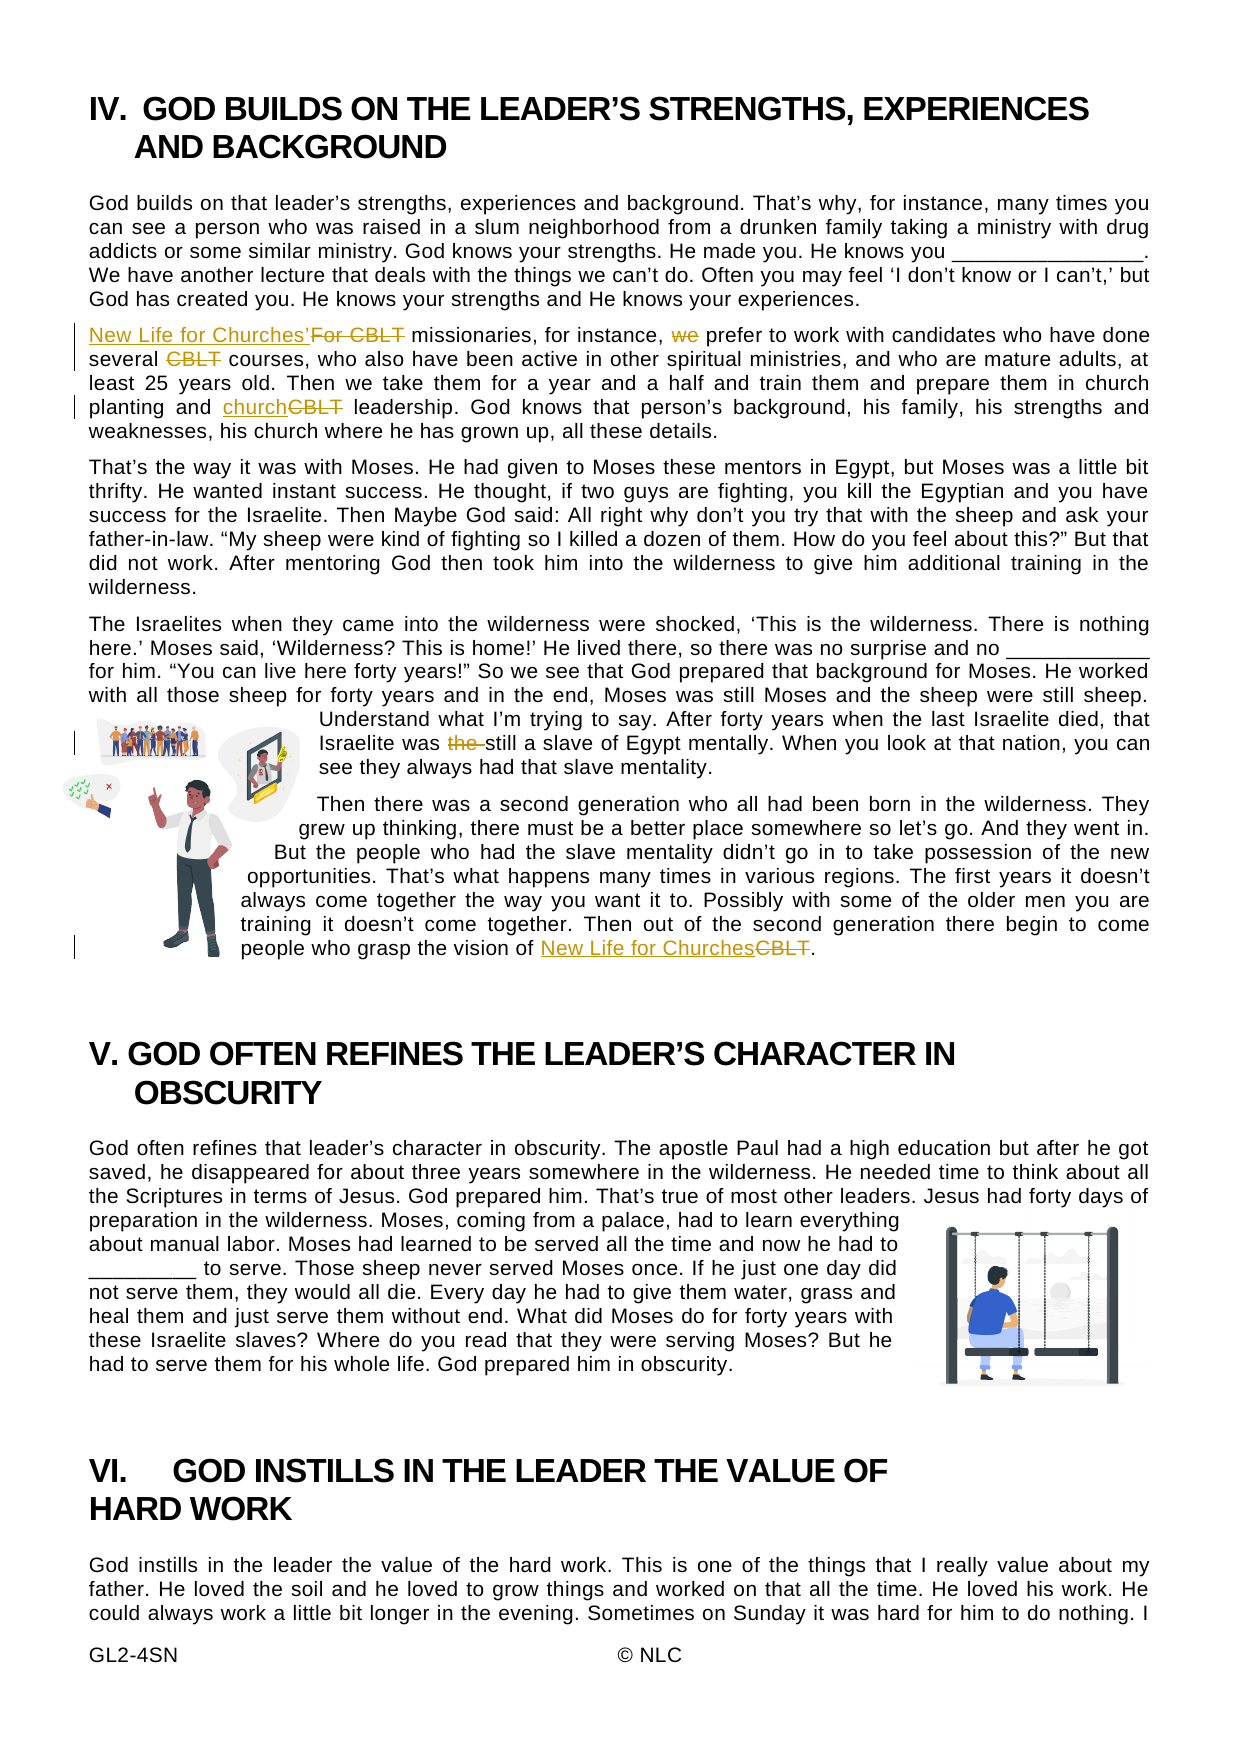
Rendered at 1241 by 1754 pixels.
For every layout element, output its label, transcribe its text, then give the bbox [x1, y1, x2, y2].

picture [62, 718, 300, 957]
subtitle VI. GOD INSTILLS IN THE LEADER THE VALUE OF HARD WORK [89, 1451, 1152, 1528]
text God builds on that leader’s strengths, experiences and background. That’s why, for instance, many times you can see a person who was raised in a slum neighborhood from a drunken family taking a ministry with drug addicts or some similar ministry. God knows your strengths. He made you. He knows you ________________. We have another lecture that deals with the things we can’t do. Often you may feel ‘I don’t know or I can’t,’ but God has created you. He knows your strengths and He knows your experiences. [89, 191, 1152, 310]
text The Israelites when they came into the wilderness were shocked, ‘This is the wilderness. There is nothing here.’ Moses said, ‘Wilderness? This is home!’ He lived there, so there was no surprise and no ____________ for him. “You can live here forty years!” So we see that God prepared that background for Moses. He worked with all those sheep for forty years and in the end, Moses was still Moses and the sheep were still sheep. Understand what I’m trying to say. After forty years when the last Israelite died, that Israelite was still a slave of Egypt mentally. When you look at that nation, you can see they always had that slave mentality. [89, 611, 1152, 779]
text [89, 1553, 1152, 1624]
text God often refines that leader’s character in obscurity. The apostle Paul had a high education but after he got saved, he disappeared for about three years somewhere in the wilderness. He needed time to think about all the Scriptures in terms of Jesus. God prepared him. That’s true of most other leaders. Jesus had forty days of preparation in the wilderness. Moses, coming from a palace, had to learn everything about manual labor. Moses had learned to be served all the time and now he had to _________ to serve. Those sheep never served Moses once. If he just one day did not serve them, they would all die. Every day he had to give them water, grass and heal them and just serve them without end. What did Moses do for forty years with these Israelite slaves? Where do you read that they were serving Moses? But he had to serve them for his whole life. God prepared him in obscurity. [89, 1136, 1152, 1376]
text That’s the way it was with Moses. He had given to Moses these mentors in Egypt, but Moses was a little bit thrifty. He wanted instant success. He thought, if two guys are fighting, you kill the Egyptian and you have success for the Israelite. Then Maybe God said: All right why don’t you try that with the sheep and ask your father-in-law. “My sheep were kind of fighting so I killed a dozen of them. How do you feel about this?” But that did not work. After mentoring God then took him into the wilderness to give him additional training in the wilderness. [89, 455, 1152, 599]
text Then there was a second generation who all had been born in the wilderness. They grew up thinking, there must be a better place somewhere so let’s go. And they went in. But the people who had the slave mentality didn’t go in to take possession of the new opportunities. That’s what happens many times in various regions. The first years it doesn’t always come together the way you want it to. Possibly with some of the older men you are training it doesn’t come together. Then out of the second generation there begin to come people who grasp the vision of . [89, 792, 1152, 959]
subtitle IV. GOD BUILDS ON THE LEADER’S STRENGTHS, EXPERIENCES AND BACKGROUND [89, 89, 1152, 166]
picture [912, 1210, 1150, 1386]
text missionaries, for instance, prefer to work with candidates who have done several courses, who also have been active in other spiritual ministries, and who are mature adults, at least 25 years old. Then we take them for a year and a half and train them and prepare them in church planting and leadership. God knows that person’s background, his family, his strengths and weaknesses, his church where he has grown up, all these details. [89, 323, 1152, 443]
subtitle V. GOD OFTEN REFINES THE LEADER’S CHARACTER IN OBSCURITY [89, 1034, 1152, 1111]
